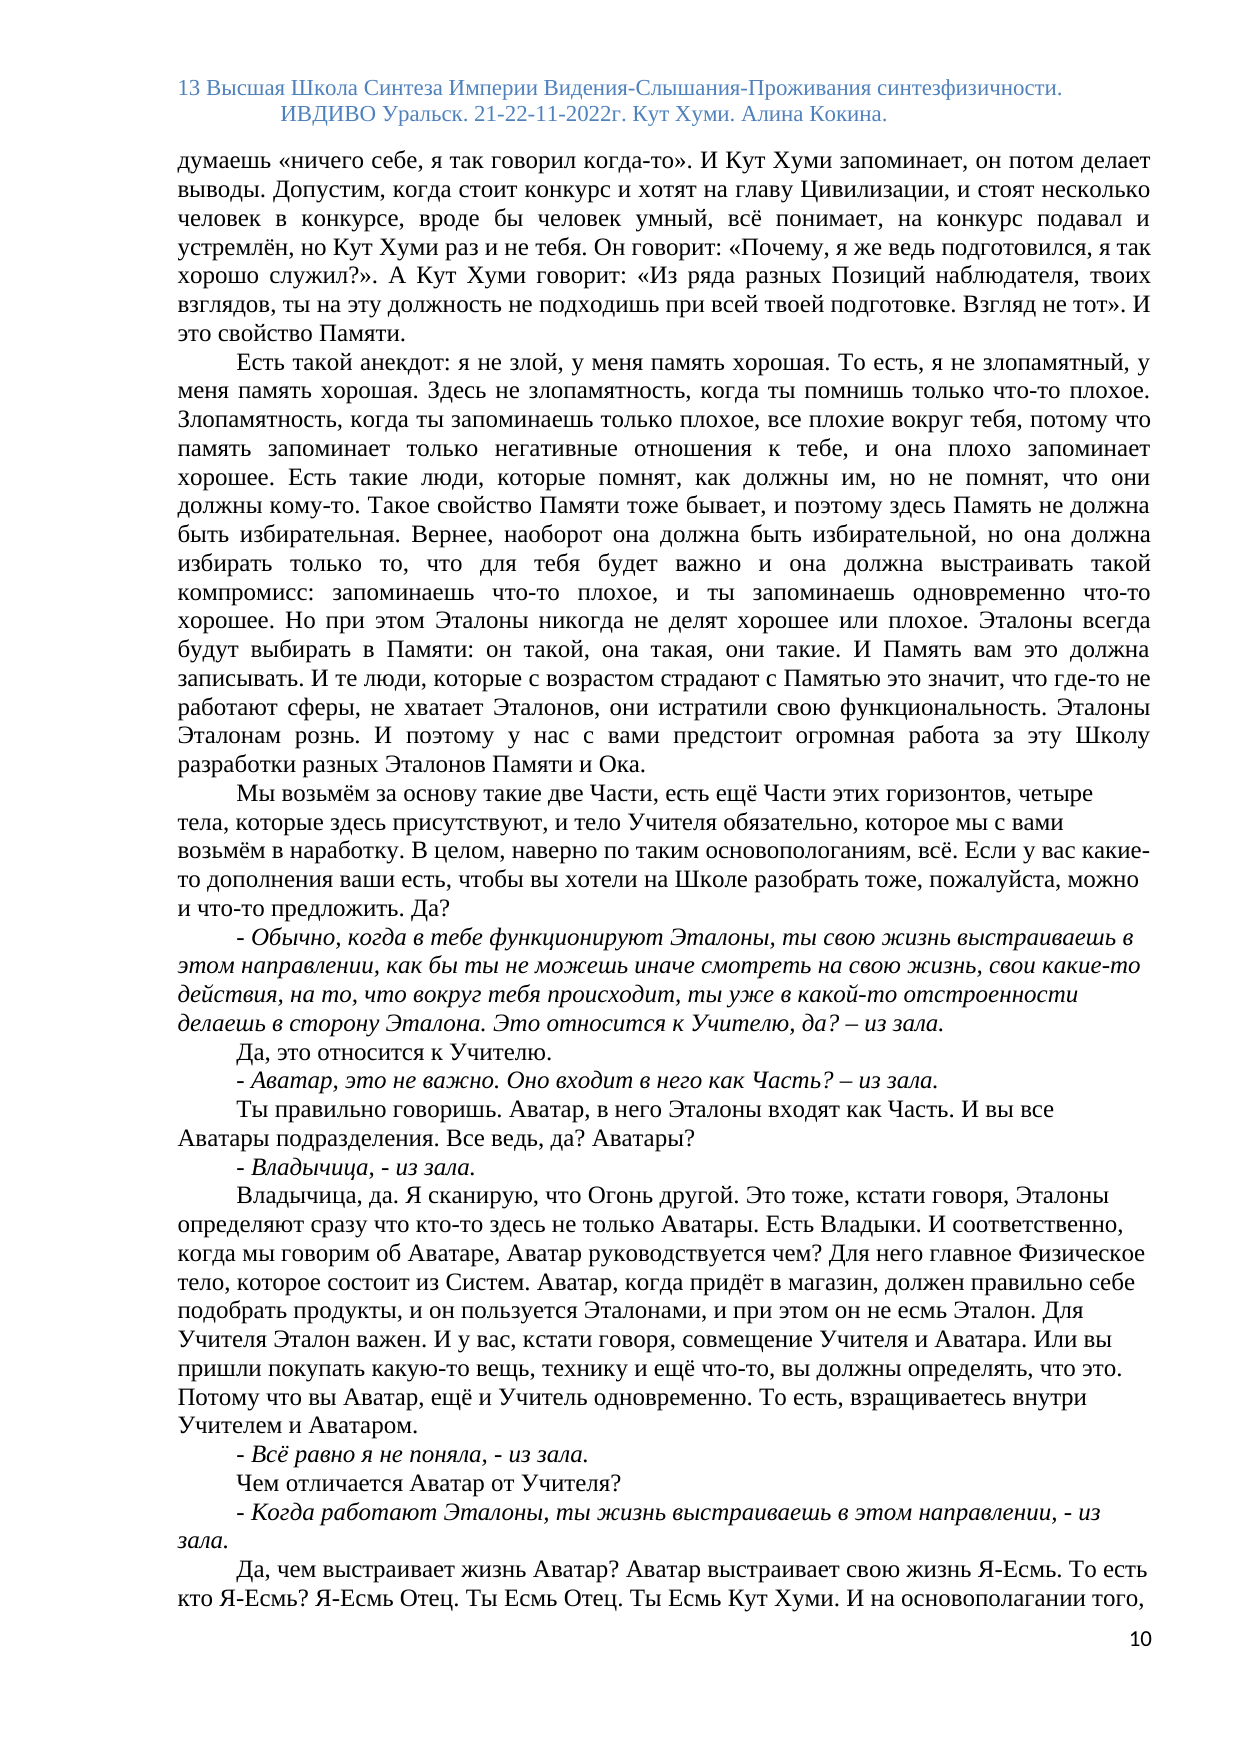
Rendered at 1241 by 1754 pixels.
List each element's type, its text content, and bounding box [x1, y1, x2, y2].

text Ты правильно говоришь. Аватар, в него Эталоны входят как Часть. И вы все Аватары подразделения. Все ведь, да? Аватары? [177, 1094, 1152, 1152]
text - Владычица, - из зала. [177, 1152, 1152, 1181]
text - Аватар, это не важно. Оно входит в него как Часть? – из зала. [177, 1066, 1152, 1094]
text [177, 146, 1152, 347]
text Мы возьмём за основу такие две Части, есть ещё Части этих горизонтов, четыре тела, которые здесь присутствуют, и тело Учителя обязательно, которое мы с вами возьмём в наработку. В целом, наверно по таким основопологаниям, всё. Если у вас какие-то дополнения ваши есть, чтобы вы хотели на Школе разобрать тоже, пожалуйста, можно и что-то предложить. Да? [177, 778, 1152, 922]
text - Обычно, когда в тебе функционируют Эталоны, ты свою жизнь выстраиваешь в этом направлении, как бы ты не можешь иначе смотреть на свою жизнь, свои какие-то действия, на то, что вокруг тебя происходит, ты уже в какой-то отстроенности делаешь в сторону Эталона. Это относится к Учителю, да? – из зала. [177, 922, 1152, 1037]
text Есть такой анекдот: я не злой, у меня память хорошая. То есть, я не злопамятный, у меня память хорошая. Здесь не злопамятность, когда ты помнишь только что-то плохое. Злопамятность, когда ты запоминаешь только плохое, все плохие вокруг тебя, потому что память запоминает только негативные отношения к тебе, и она плохо запоминает хорошее. Есть такие люди, которые помнят, как должны им, но не помнят, что они должны кому-то. Такое свойство Памяти тоже бывает, и поэтому здесь Память не должна быть избирательная. Вернее, наоборот она должна быть избирательной, но она должна избирать только то, что для тебя будет важно и она должна выстраивать такой компромисс: запоминаешь что-то плохое, и ты запоминаешь одновременно что-то хорошее. Но при этом Эталоны никогда не делят хорошее или плохое. Эталоны всегда будут выбирать в Памяти: он такой, она такая, они такие. И Память вам это должна записывать. И те люди, которые с возрастом страдают с Памятью это значит, что где-то не работают сферы, не хватает Эталонов, они истратили свою функциональность. Эталоны Эталонам рознь. И поэтому у нас с вами предстоит огромная работа за эту Школу разработки разных Эталонов Памяти и Ока. [177, 347, 1152, 778]
text Чем отличается Аватар от Учителя? [177, 1468, 1152, 1497]
text - Когда работают Эталоны, ты жизнь выстраиваешь в этом направлении, - из зала. [177, 1497, 1152, 1554]
text Да, это относится к Учителю. [177, 1037, 1152, 1066]
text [177, 1554, 1152, 1612]
text - Всё равно я не поняла, - из зала. [177, 1439, 1152, 1468]
text Владычица, да. Я сканирую, что Огонь другой. Это тоже, кстати говоря, Эталоны определяют сразу что кто-то здесь не только Аватары. Есть Владыки. И соответственно, когда мы говорим об Аватаре, Аватар руководствуется чем? Для него главное Физическое тело, которое состоит из Систем. Аватар, когда придёт в магазин, должен правильно себе подобрать продукты, и он пользуется Эталонами, и при этом он не есмь Эталон. Для Учителя Эталон важен. И у вас, кстати говоря, совмещение Учителя и Аватара. Или вы пришли покупать какую-то вещь, технику и ещё что-то, вы должны определять, что это. Потому что вы Аватар, ещё и Учитель одновременно. То есть, взращиваетесь внутри Учителем и Аватаром. [177, 1181, 1152, 1439]
